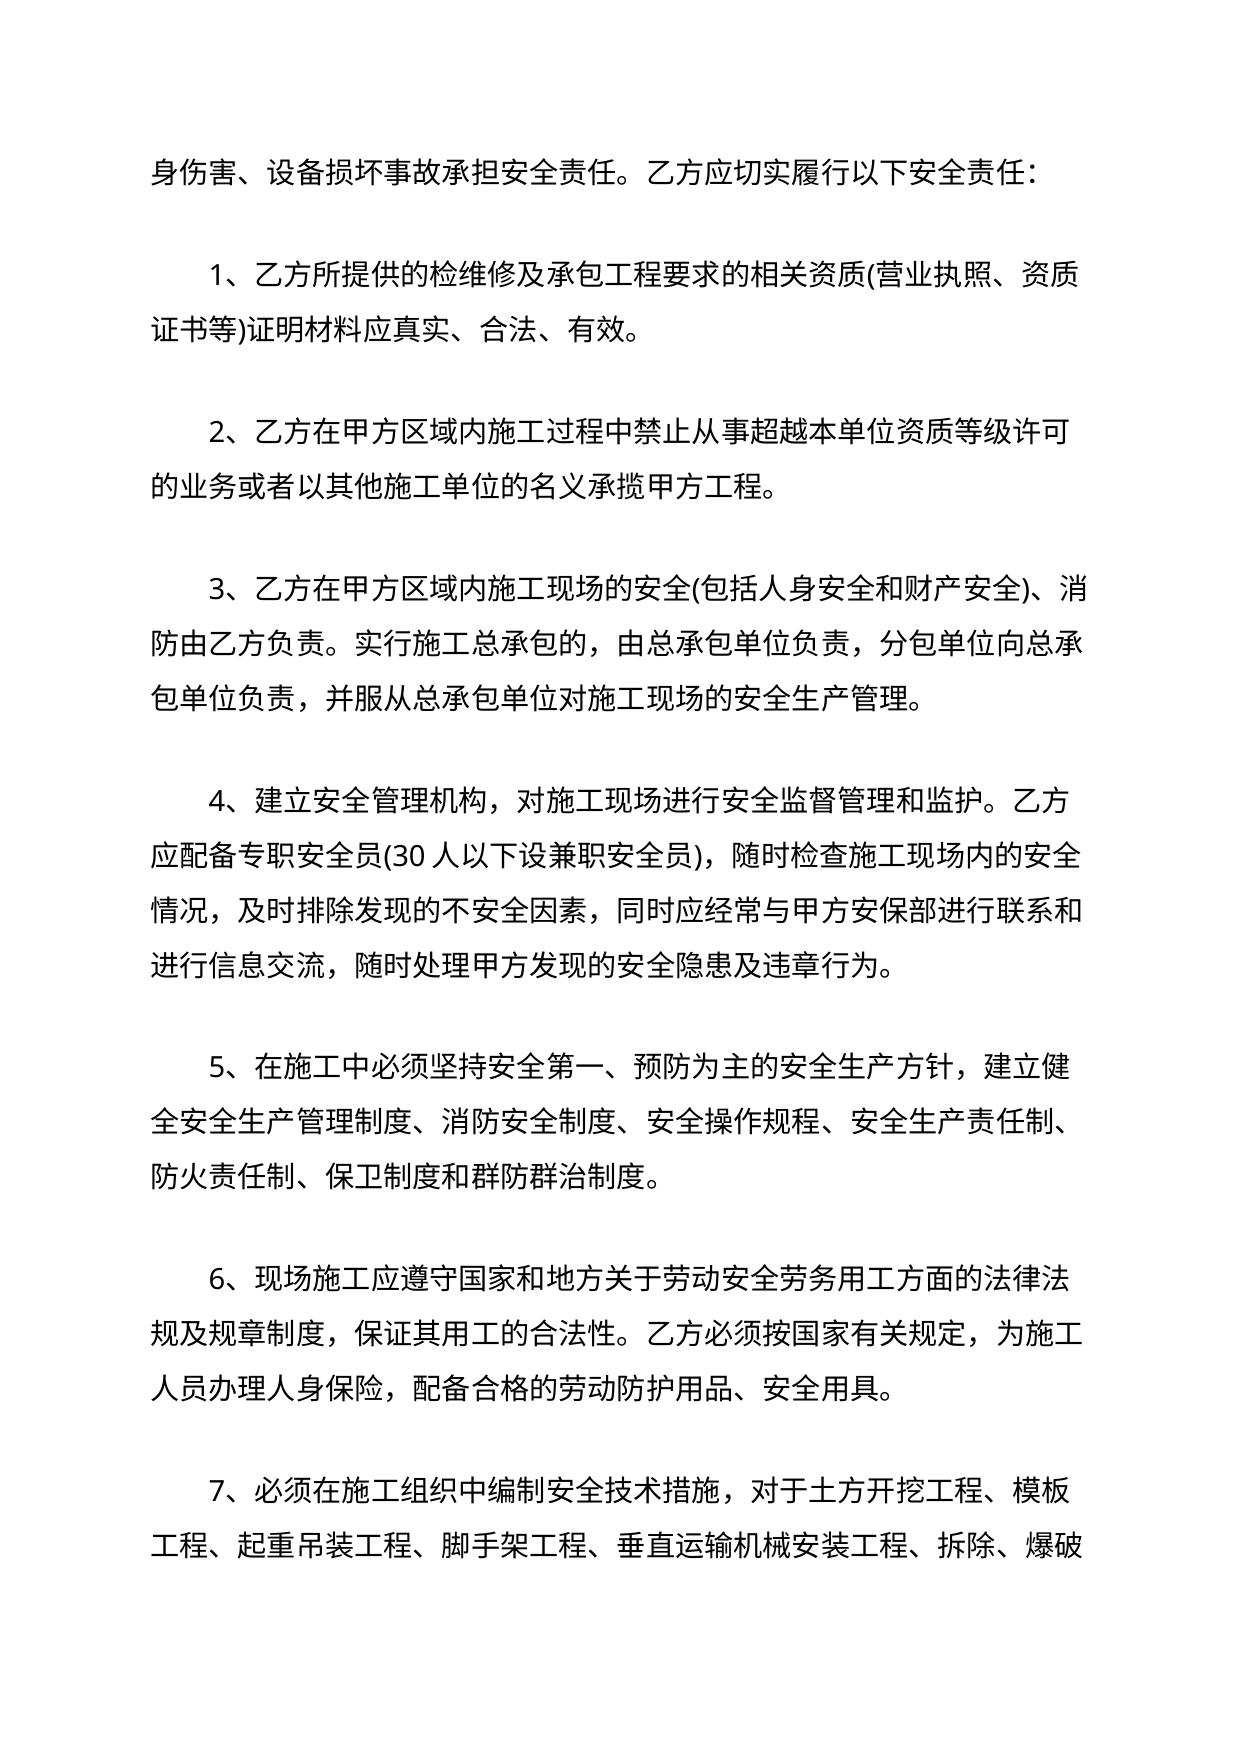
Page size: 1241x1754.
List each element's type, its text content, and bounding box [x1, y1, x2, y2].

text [150, 150, 1090, 192]
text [150, 1467, 1090, 1564]
text 3、乙方在甲方区域内施工现场的安全(包括人身安全和财产安全)、消防由乙方负责。实行施工总承包的，由总承包单位负责，分包单位向总承包单位负责，并服从总承包单位对施工现场的安全生产管理。 [150, 566, 1090, 718]
text 1、乙方所提供的检维修及承包工程要求的相关资质(营业执照、资质证书等)证明材料应真实、合法、有效。 [150, 252, 1090, 349]
text 5、在施工中必须坚持安全第一、预防为主的安全生产方针，建立健全安全生产管理制度、消防安全制度、安全操作规程、安全生产责任制、防火责任制、保卫制度和群防群治制度。 [150, 1044, 1090, 1196]
text 4、建立安全管理机构，对施工现场进行安全监督管理和监护。乙方应配备专职安全员(30人以下设兼职安全员)，随时检查施工现场内的安全情况，及时排除发现的不安全因素，同时应经常与甲方安保部进行联系和进行信息交流，随时处理甲方发现的安全隐患及违章行为。 [150, 777, 1090, 984]
text 2、乙方在甲方区域内施工过程中禁止从事超越本单位资质等级许可的业务或者以其他施工单位的名义承揽甲方工程。 [150, 409, 1090, 506]
text 6、现场施工应遵守国家和地方关于劳动安全劳务用工方面的法律法规及规章制度，保证其用工的合法性。乙方必须按国家有关规定，为施工人员办理人身保险，配备合格的劳动防护用品、安全用具。 [150, 1256, 1090, 1408]
